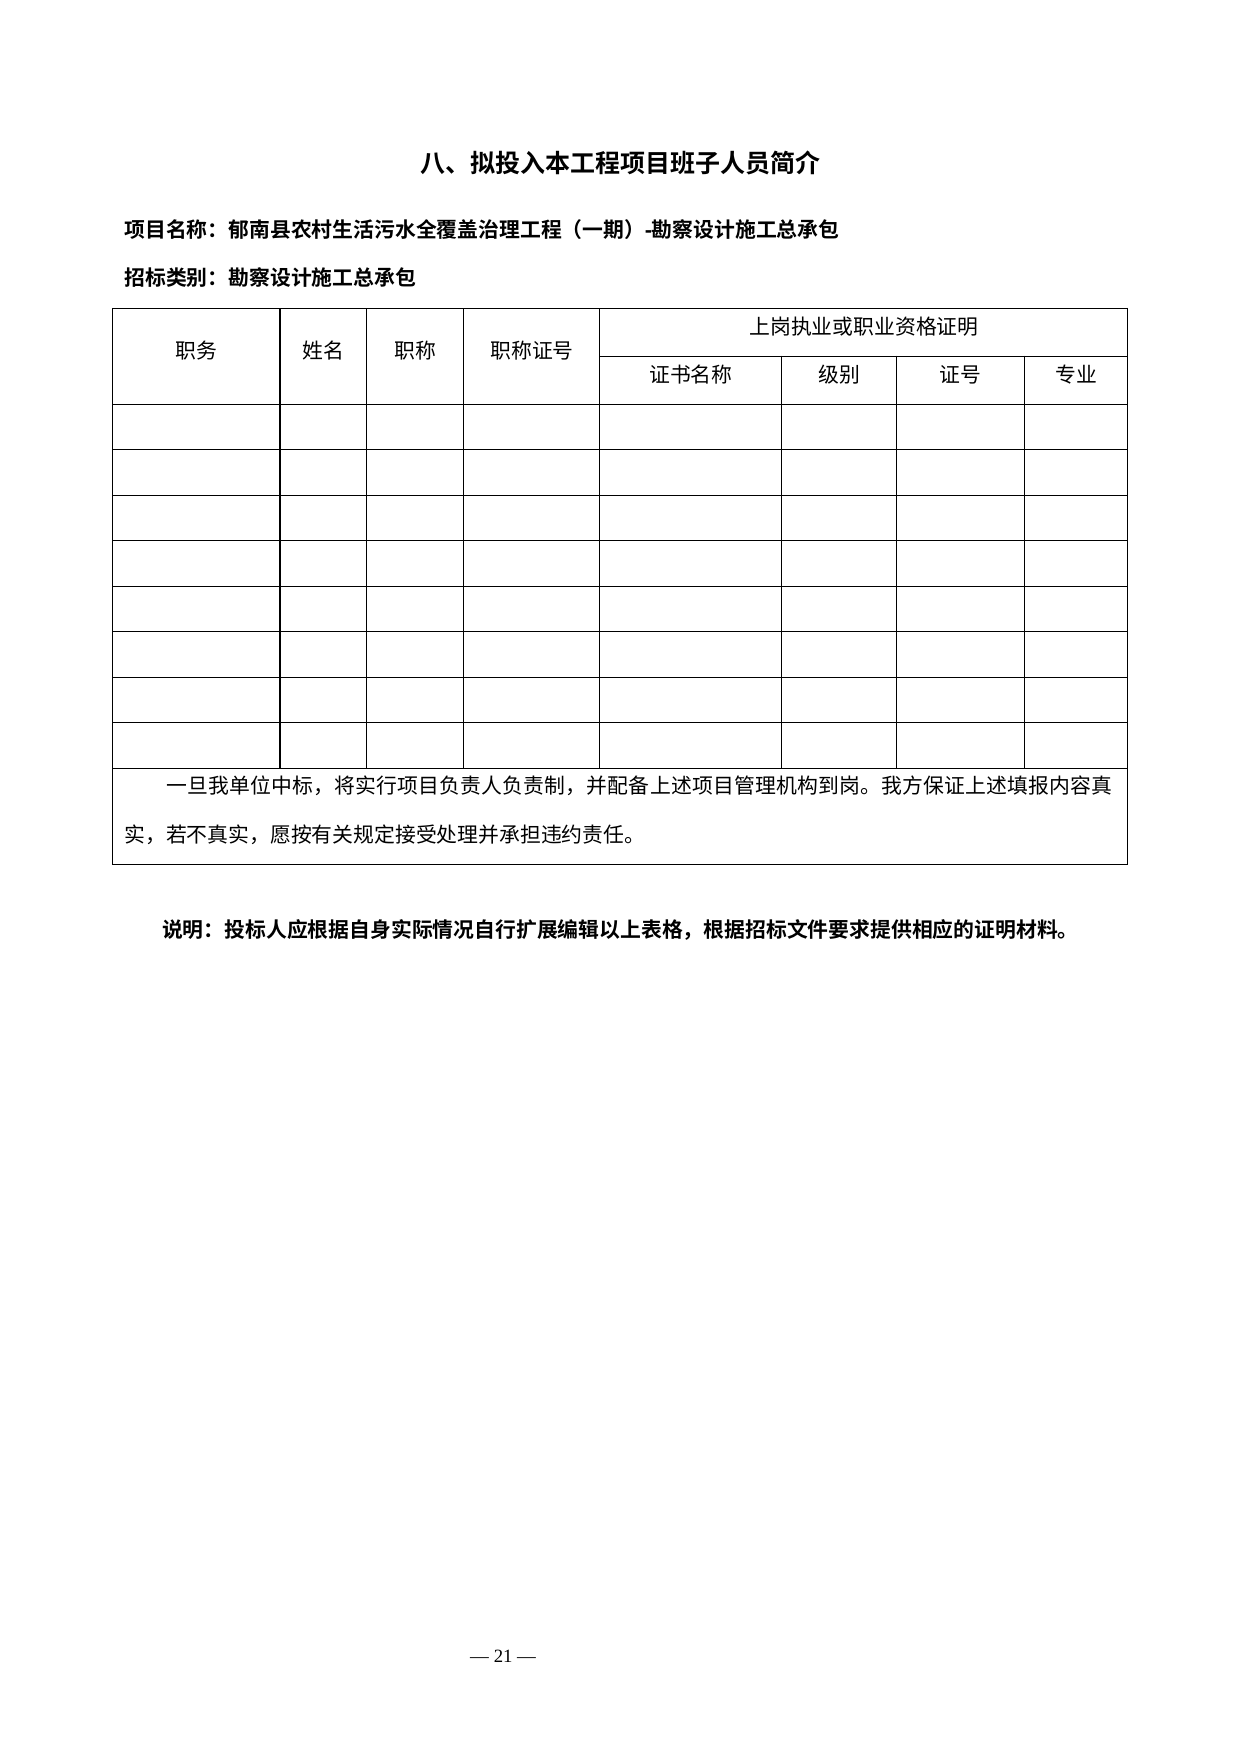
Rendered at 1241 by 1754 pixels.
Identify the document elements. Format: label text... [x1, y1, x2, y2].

table_cell [367, 587, 463, 631]
table_cell 证号 [897, 357, 1024, 403]
table_cell [782, 632, 896, 677]
table_header 上岗执业或职业资格证明 [600, 309, 1127, 356]
table_cell [464, 723, 599, 768]
table_cell [464, 678, 599, 722]
table_cell [464, 405, 599, 449]
table_cell [281, 496, 366, 540]
table_cell [782, 541, 896, 586]
table_cell [281, 678, 366, 722]
table_header 职称 [367, 309, 463, 403]
table_cell [113, 496, 279, 540]
table_cell [782, 496, 896, 540]
table_cell [897, 405, 1024, 449]
table_cell [1025, 587, 1127, 631]
table_cell [1025, 496, 1127, 540]
table_cell [113, 405, 279, 449]
table_cell 证书名称 [600, 357, 781, 403]
table_cell [367, 541, 463, 586]
table_cell [464, 450, 599, 494]
table_cell [600, 632, 781, 677]
table_cell [897, 678, 1024, 722]
table_cell 一旦我单位中标，将实行项目负责人负责制，并配备上述项目管理机构到岗。我方保证上述填报内容真实，若不真实，愿按有关规定接受处理并承担违约责任。 [113, 769, 1127, 864]
table_cell [464, 496, 599, 540]
text 说明：投标人应根据自身实际情况自行扩展编辑以上表格，根据招标文件要求提供相应的证明材料。 [124, 912, 1116, 944]
table_cell [113, 678, 279, 722]
table_cell [367, 405, 463, 449]
table_cell [464, 587, 599, 631]
table_cell [600, 587, 781, 631]
table_cell [1025, 632, 1127, 677]
table_cell [281, 723, 366, 768]
table_header 职务 [113, 309, 279, 403]
table_cell [897, 496, 1024, 540]
table_cell [782, 678, 896, 722]
text 招标类别：勘察设计施工总承包 [124, 260, 1116, 293]
table_cell [367, 678, 463, 722]
table_cell [897, 632, 1024, 677]
table_cell [367, 496, 463, 540]
table_cell [464, 541, 599, 586]
table_cell [1025, 541, 1127, 586]
table_cell [897, 450, 1024, 494]
table_cell [367, 632, 463, 677]
table_cell [367, 450, 463, 494]
table_cell [782, 450, 896, 494]
table_cell [600, 723, 781, 768]
table_header 职称证号 [464, 309, 599, 403]
table_cell [600, 405, 781, 449]
table_cell [782, 405, 896, 449]
table_cell [600, 678, 781, 722]
table_cell [600, 450, 781, 494]
table_cell [113, 541, 279, 586]
table_cell [113, 587, 279, 631]
table_cell 专业 [1025, 357, 1127, 403]
table_cell [113, 632, 279, 677]
table_cell [782, 723, 896, 768]
table_cell [897, 541, 1024, 586]
table_cell [464, 632, 599, 677]
table_cell [782, 587, 896, 631]
table_cell [281, 405, 366, 449]
table_cell [897, 723, 1024, 768]
table_cell [113, 723, 279, 768]
table_cell [367, 723, 463, 768]
table_cell [897, 587, 1024, 631]
table_cell [1025, 450, 1127, 494]
text 八、拟投入本工程项目班子人员简介 [124, 129, 1116, 194]
table_cell 级别 [782, 357, 896, 403]
table_cell [1025, 678, 1127, 722]
table_cell [1025, 405, 1127, 449]
table_cell [600, 541, 781, 586]
table_cell [281, 541, 366, 586]
table_cell [281, 450, 366, 494]
table_cell [281, 587, 366, 631]
text 项目名称：郁南县农村生活污水全覆盖治理工程（一期）-勘察设计施工总承包 [124, 213, 1116, 245]
table_cell [600, 496, 781, 540]
table_cell [281, 632, 366, 677]
table_cell [1025, 723, 1127, 768]
table_header 姓名 [281, 309, 366, 403]
table_cell [113, 450, 279, 494]
